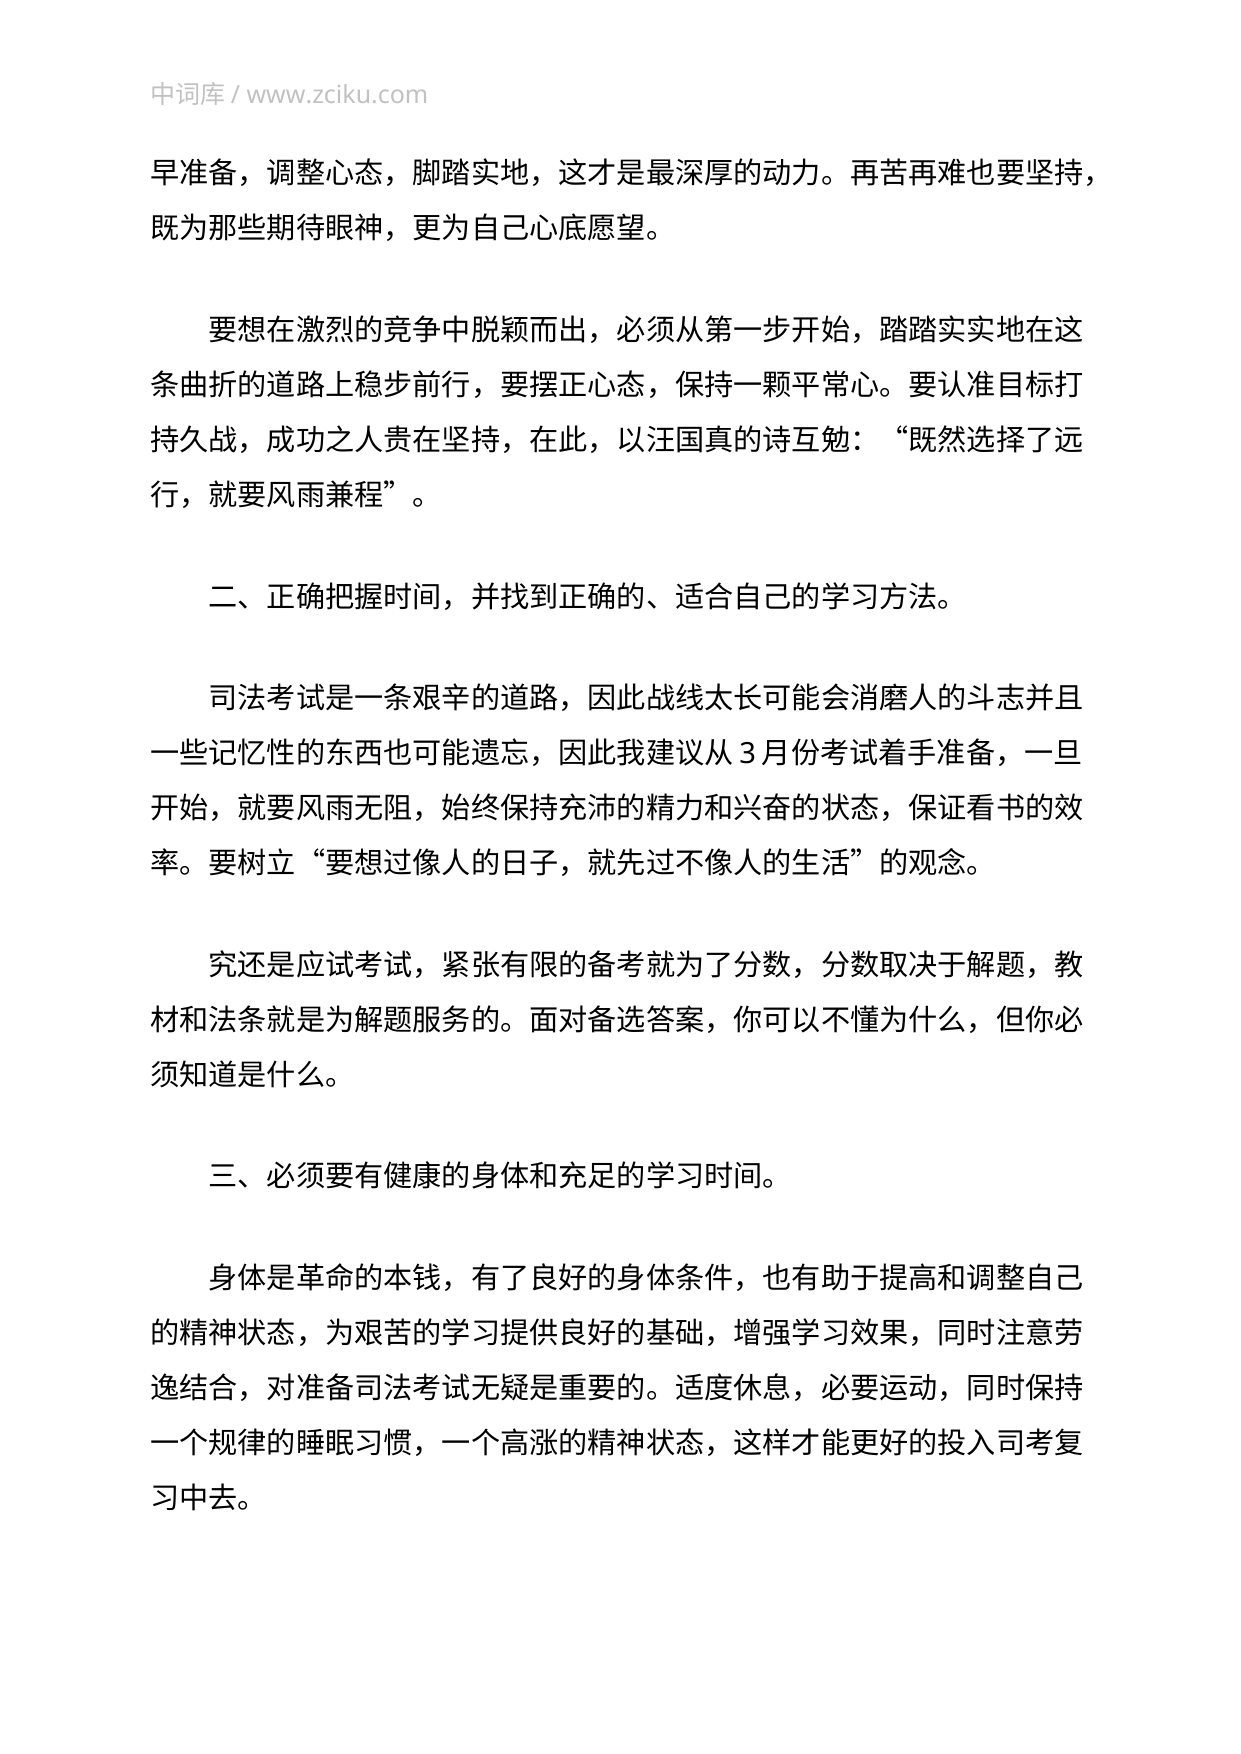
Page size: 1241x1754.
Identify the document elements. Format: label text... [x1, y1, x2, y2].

text 身体是革命的本钱，有了良好的身体条件，也有助于提高和调整自己的精神状态，为艰苦的学习提供良好的基础，增强学习效果，同时注意劳逸结合，对准备司法考试无疑是重要的。适度休息，必要运动，同时保持一个规律的睡眠习惯，一个高涨的精神状态，这样才能更好的投入司考复习中去。 [150, 1255, 1090, 1517]
text 二、正确把握时间，并找到正确的、适合自己的学习方法。 [150, 573, 1090, 615]
text 究还是应试考试，紧张有限的备考就为了分数，分数取决于解题，教材和法条就是为解题服务的。面对备选答案，你可以不懂为什么，但你必须知道是什么。 [150, 941, 1090, 1093]
text 司法考试是一条艰辛的道路，因此战线太长可能会消磨人的斗志并且一些记忆性的东西也可能遗忘，因此我建议从3月份考试着手准备，一旦开始，就要风雨无阻，始终保持充沛的精力和兴奋的状态，保证看书的效率。要树立“要想过像人的日子，就先过不像人的生活”的观念。 [150, 675, 1090, 882]
text 三、必须要有健康的身体和充足的学习时间。 [150, 1153, 1090, 1195]
text 要想在激烈的竞争中脱颖而出，必须从第一步开始，踏踏实实地在这条曲折的道路上稳步前行，要摆正心态，保持一颗平常心。要认准目标打持久战，成功之人贵在坚持，在此，以汪国真的诗互勉：“既然选择了远行，就要风雨兼程”。 [150, 307, 1090, 514]
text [150, 150, 1090, 247]
